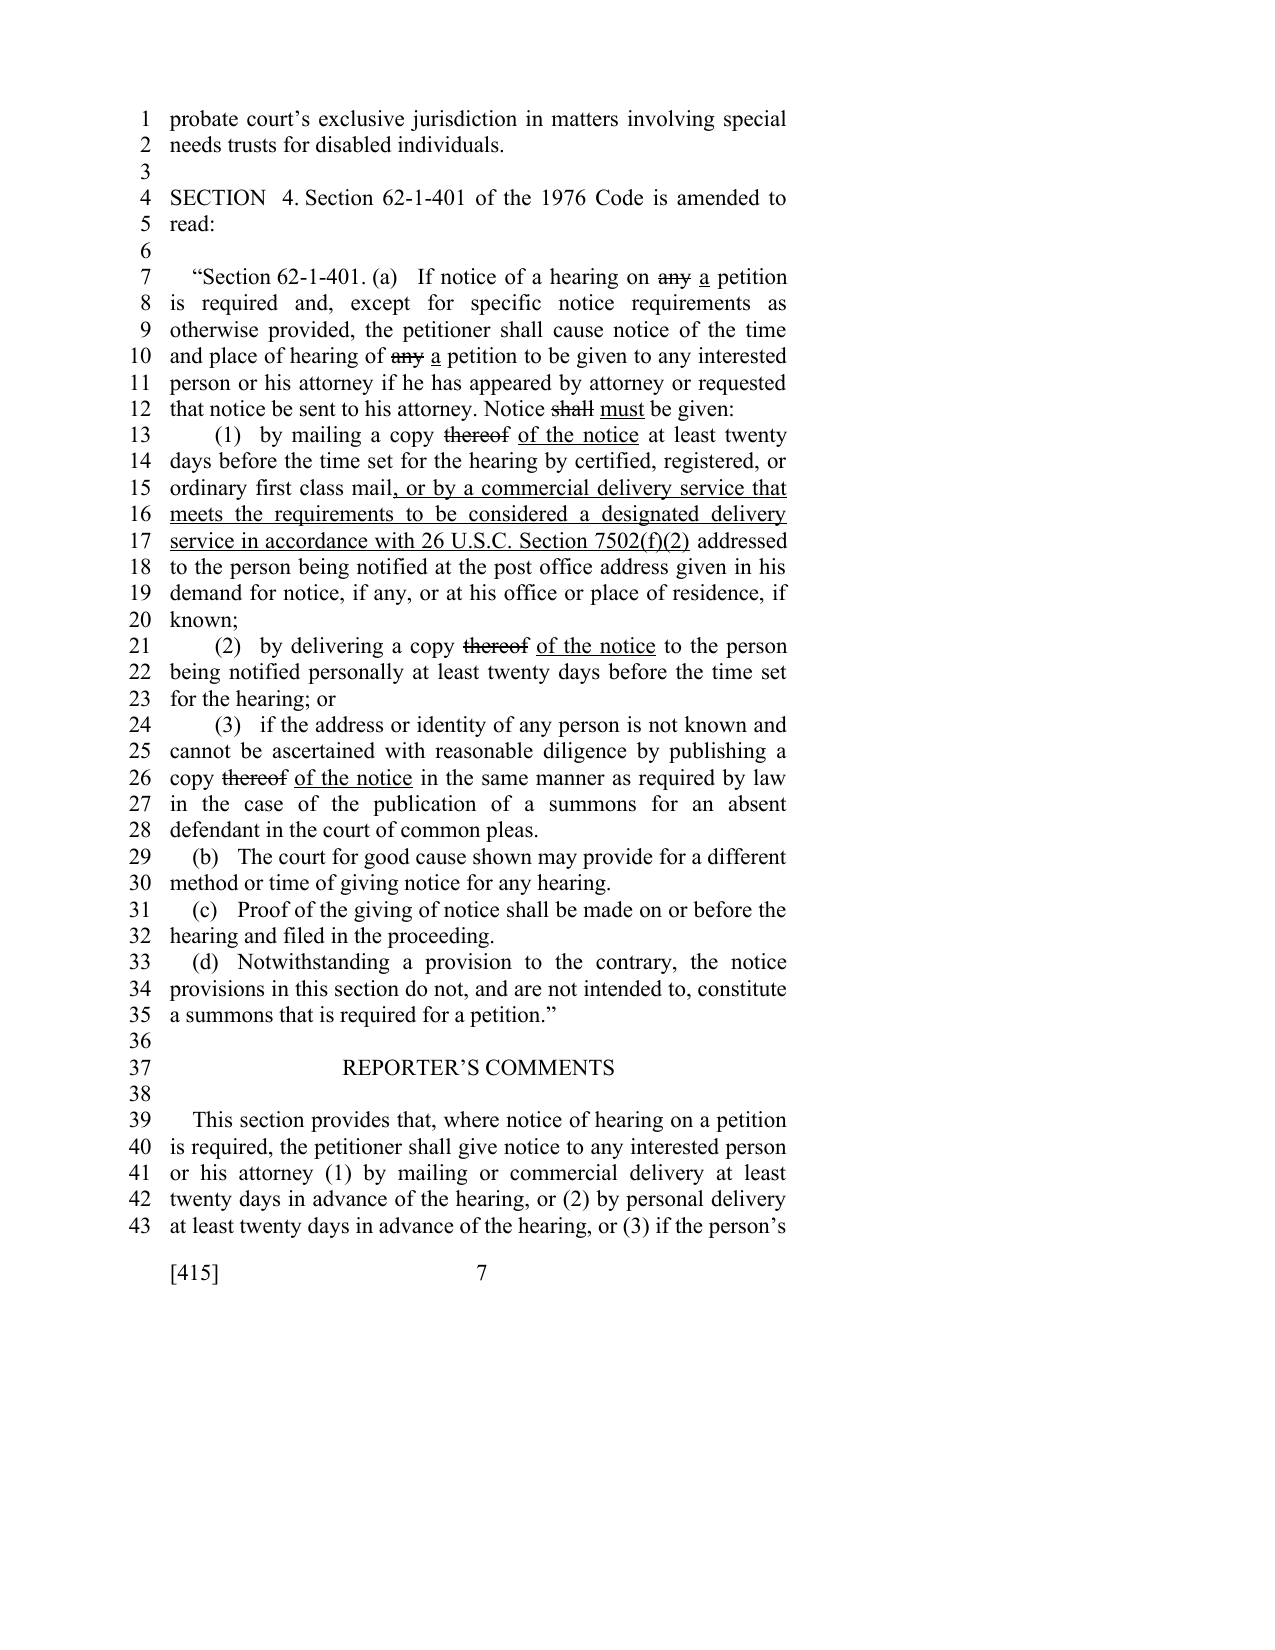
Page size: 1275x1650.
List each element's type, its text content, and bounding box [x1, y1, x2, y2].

text “Section 62-1-401. (a) If notice of a hearing on any a petition is required and, except for specific notice requirements as otherwise provided, the petitioner shall cause notice of the time and place of hearing of any a petition to be given to any interested person or his attorney if he has appeared by attorney or requested that notice be sent to his attorney. Notice shall must be given: [169, 263, 787, 421]
text (b) The court for good cause shown may provide for a different method or time of giving notice for any hearing. [169, 843, 787, 896]
text (d) Notwithstanding a provision to the contrary, the notice provisions in this section do not, and are not intended to, constitute a summons that is required for a petition.” [169, 948, 787, 1027]
text (3) if the address or identity of any person is not known and cannot be ascertained with reasonable diligence by publishing a copy thereof of the notice in the same manner as required by law in the case of the publication of a summons for an absent defendant in the court of common pleas. [169, 711, 787, 843]
text (1) by mailing a copy thereof of the notice at least twenty days before the time set for the hearing by certified, registered, or ordinary first class mail, or by a commercial delivery service that meets the requirements to be considered a designated delivery service in accordance with 26 U.S.C. Section 7502(f)(2) addressed to the person being notified at the post office address given in his demand for notice, if any, or at his office or place of residence, if known; [169, 421, 787, 523]
text (c) Proof of the giving of notice shall be made on or before the hearing and filed in the proceeding. [169, 896, 787, 948]
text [169, 105, 787, 158]
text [169, 1106, 787, 1238]
text SECTION 4. Section 62-1-401 of the 1976 Code is amended to read: [169, 184, 787, 237]
text (1) by mailing a copy thereof of the notice at least twenty days before the time set for the hearing by certified, registered, or ordinary first class mail, or by a commercial delivery service that meets the requirements to be considered a designated delivery service in accordance with 26 U.S.C. Section 7502(f)(2) addressed to the person being notified at the post office address given in his demand for notice, if any, or at his office or place of residence, if known; [169, 524, 787, 632]
text REPORTER’S COMMENTS [169, 1054, 787, 1080]
text (2) by delivering a copy thereof of the notice to the person being notified personally at least twenty days before the time set for the hearing; or [169, 632, 787, 711]
